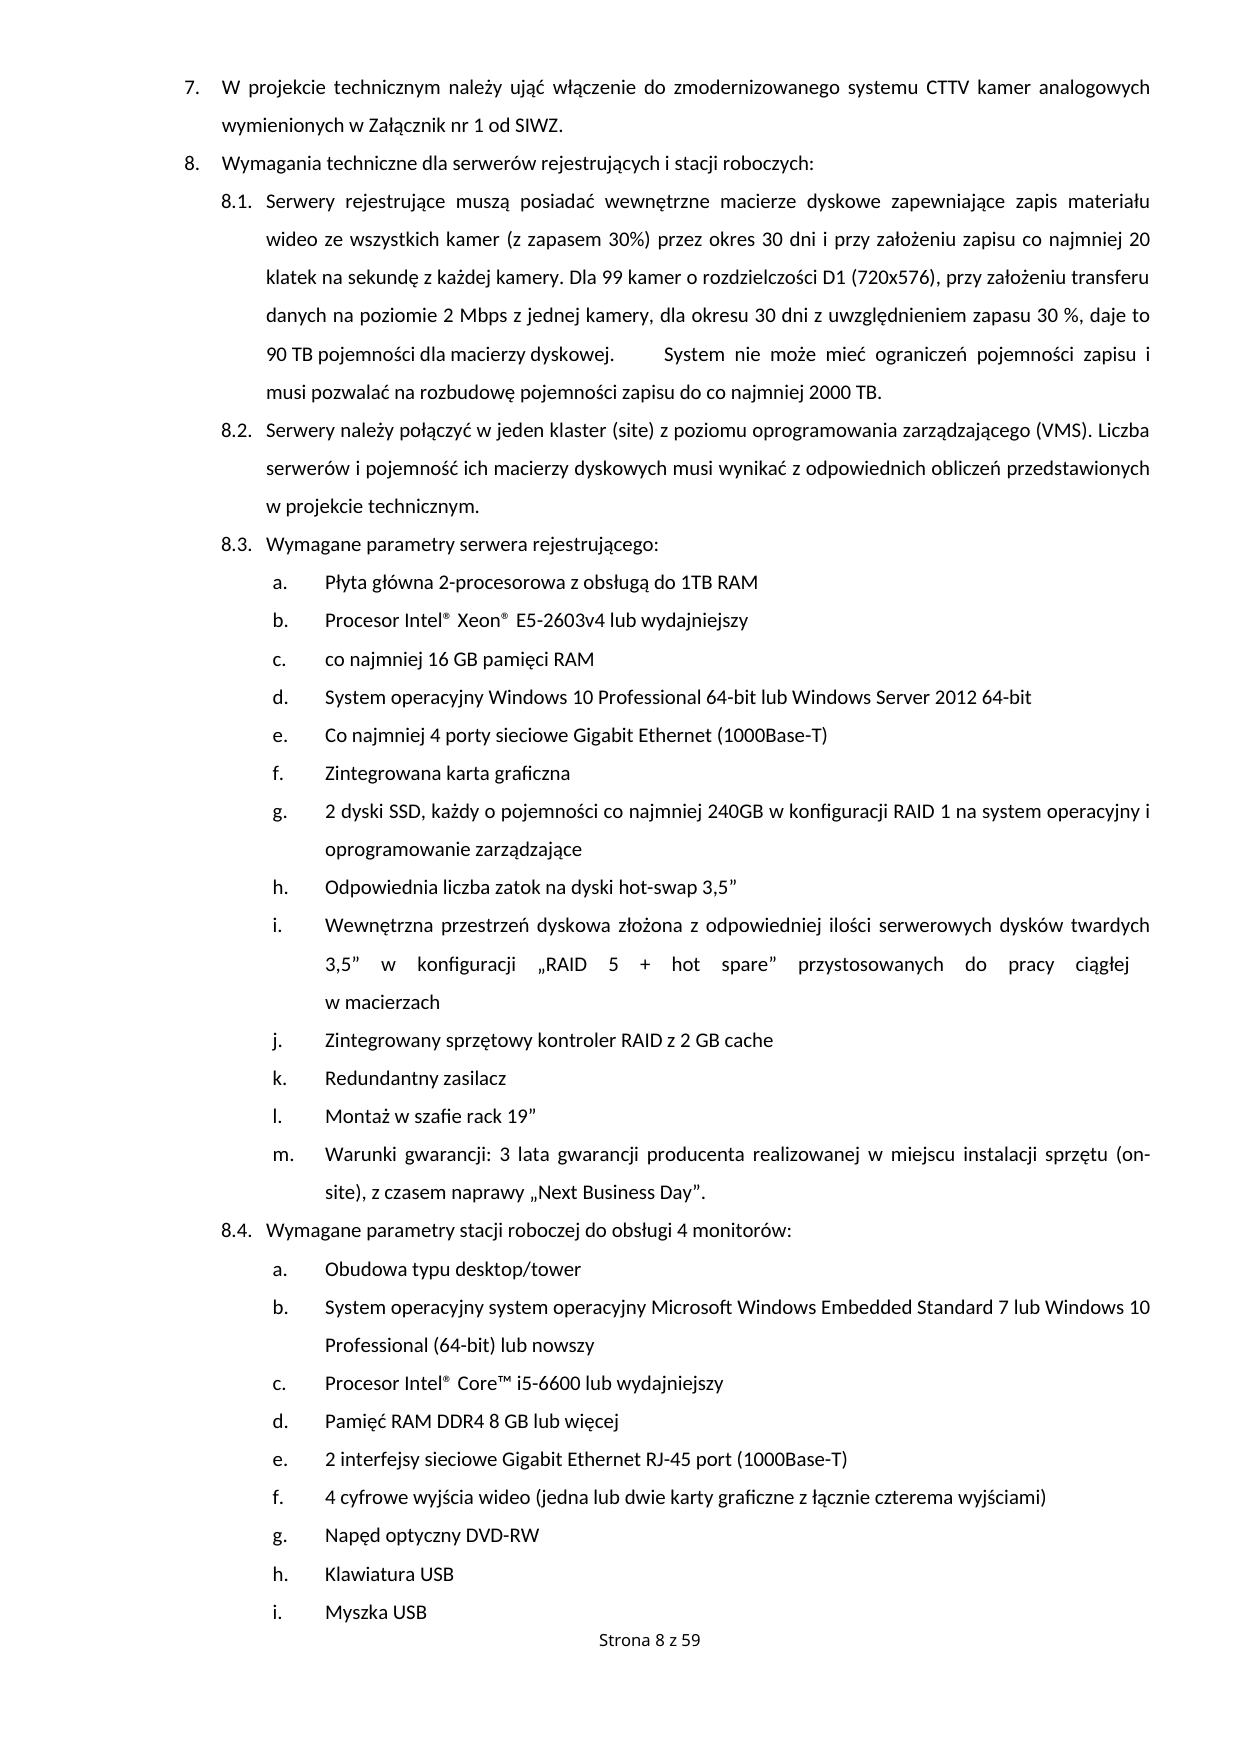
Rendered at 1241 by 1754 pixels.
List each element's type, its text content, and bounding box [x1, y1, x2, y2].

list Procesor Intel® Xeon® E5-2603v4 lub wydajniejszy [272, 608, 1152, 633]
list Wymagania techniczne dla serwerów rejestrujących i stacji roboczych: [184, 150, 1152, 176]
list Pamięć RAM DDR4 8 GB lub więcej [272, 1408, 1152, 1434]
list Wymagane parametry stacji roboczej do obsługi 4 monitorów: [221, 1218, 1152, 1243]
list 4 cyfrowe wyjścia wideo (jedna lub dwie karty graficzne z łącznie czterema wyjściami) [272, 1484, 1152, 1510]
list Obudowa typu desktop/tower [272, 1256, 1152, 1281]
list Zintegrowany sprzętowy kontroler RAID z 2 GB cache [272, 1027, 1152, 1052]
list Procesor Intel® Core™ i5-6600 lub wydajniejszy [272, 1370, 1152, 1396]
list W projekcie technicznym należy ująć włączenie do zmodernizowanego systemu CTTV kamer analogowych wymienionych w Załącznik nr 1 od SIWZ. [184, 74, 1152, 137]
list Napęd optyczny DVD-RW [272, 1523, 1152, 1548]
list Płyta główna 2-procesorowa z obsługą do 1TB RAM [272, 569, 1152, 595]
list Myszka USB [272, 1599, 1152, 1624]
list Zintegrowana karta graficzna [272, 760, 1152, 786]
list System operacyjny system operacyjny Microsoft Windows Embedded Standard 7 lub Windows 10 Professional (64-bit) lub nowszy [272, 1294, 1152, 1357]
list co najmniej 16 GB pamięci RAM [272, 646, 1152, 671]
list Warunki gwarancji: 3 lata gwarancji producenta realizowanej w miejscu instalacji sprzętu (on-site), z czasem naprawy „Next Business Day”. [272, 1141, 1152, 1205]
list Klawiatura USB [272, 1561, 1152, 1586]
list 2 interfejsy sieciowe Gigabit Ethernet RJ-45 port (1000Base-T) [272, 1446, 1152, 1472]
list Montaż w szafie rack 19” [272, 1103, 1152, 1129]
list System operacyjny Windows 10 Professional 64-bit lub Windows Server 2012 64-bit [272, 684, 1152, 709]
list 2 dyski SSD, każdy o pojemności co najmniej 240GB w konfiguracji RAID 1 na system operacyjny i oprogramowanie zarządzające [272, 798, 1152, 862]
list Serwery rejestrujące muszą posiadać wewnętrzne macierze dyskowe zapewniające zapis materiału wideo ze wszystkich kamer (z zapasem 30%) przez okres 30 dni i przy założeniu zapisu co najmniej 20 klatek na sekundę z każdej kamery. Dla 99 kamer o rozdzielczości D1 (720x576), przy założeniu transferu danych na poziomie 2 Mbps z jednej kamery, dla okresu 30 dni z uwzględnieniem zapasu 30 %, daje to 90 TB pojemności dla macierzy dyskowej. System nie może mieć ograniczeń pojemności zapisu i musi pozwalać na rozbudowę pojemności zapisu do co najmniej 2000 TB. [221, 188, 1152, 404]
list Odpowiednia liczba zatok na dyski hot-swap 3,5” [272, 874, 1152, 900]
list Wewnętrzna przestrzeń dyskowa złożona z odpowiedniej ilości serwerowych dysków twardych 3,5” w konfiguracji „RAID 5 + hot spare” przystosowanych do pracy ciągłej w macierzach [272, 913, 1152, 1014]
list Co najmniej 4 porty sieciowe Gigabit Ethernet (1000Base-T) [272, 722, 1152, 747]
list Redundantny zasilacz [272, 1065, 1152, 1091]
list Serwery należy połączyć w jeden klaster (site) z poziomu oprogramowania zarządzającego (VMS). Liczba serwerów i pojemność ich macierzy dyskowych musi wynikać z odpowiednich obliczeń przedstawionych w projekcie technicznym. [221, 417, 1152, 519]
list Wymagane parametry serwera rejestrującego: [221, 531, 1152, 557]
